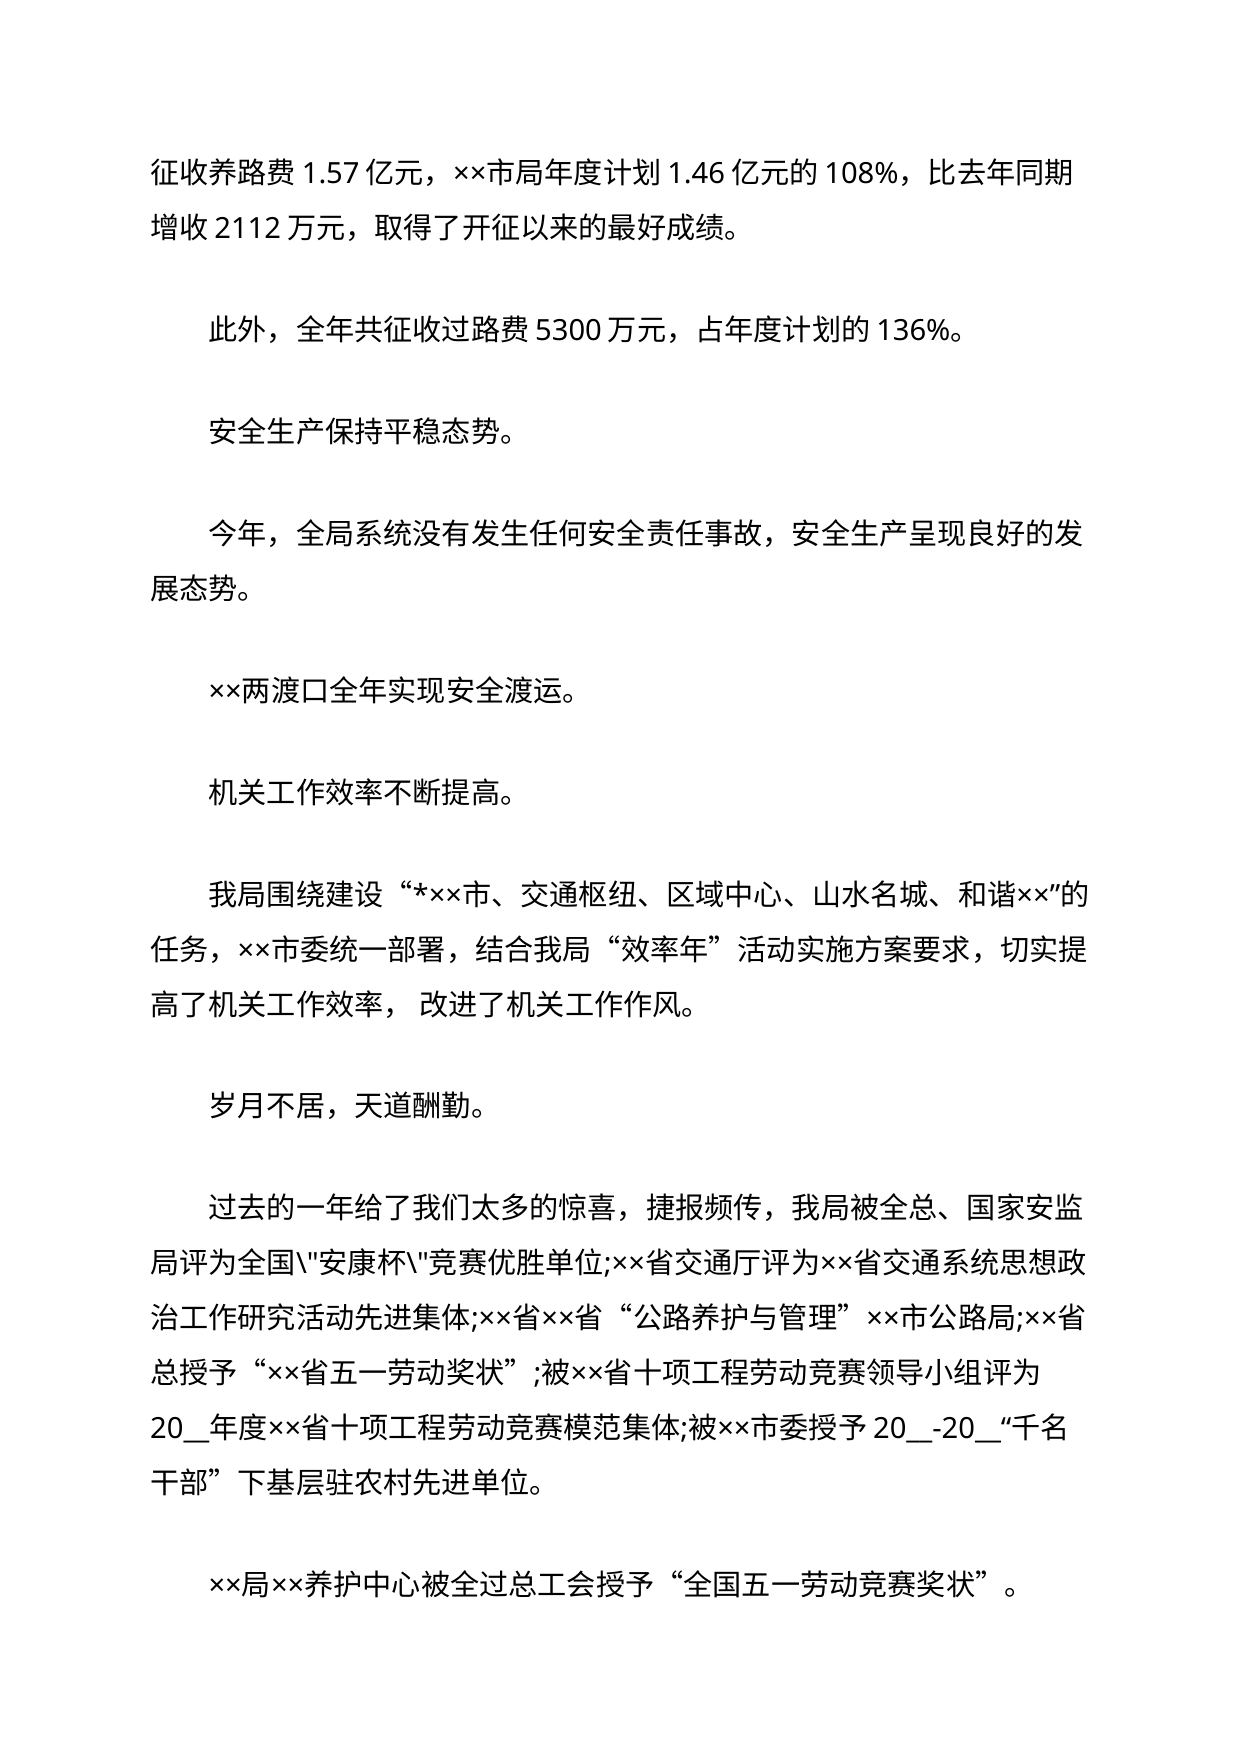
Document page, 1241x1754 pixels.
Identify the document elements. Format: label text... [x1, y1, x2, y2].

text ××两渡口全年实现安全渡运。 [150, 667, 1090, 710]
text 岁月不居，天道酬勤。 [150, 1083, 1090, 1125]
text 今年，全局系统没有发生任何安全责任事故，安全生产呈现良好的发展态势。 [150, 511, 1090, 608]
text 安全生产保持平稳态势。 [150, 409, 1090, 451]
text 过去的一年给了我们太多的惊喜，捷报频传，我局被全总、国家安监局评为全国\"安康杯\"竞赛优胜单位;××省交通厅评为××省交通系统思想政治工作研究活动先进集体;××省××省“公路养护与管理”××市公路局;××省总授予“××省五一劳动奖状”;被××省十项工程劳动竞赛领导小组评为20__年度××省十项工程劳动竞赛模范集体;被××市委授予20__-20__“千名干部”下基层驻农村先进单位。 [150, 1185, 1090, 1502]
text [150, 150, 1090, 247]
text ××局××养护中心被全过总工会授予“全国五一劳动竞赛奖状”。 [150, 1561, 1090, 1604]
text 机关工作效率不断提高。 [150, 769, 1090, 812]
text 此外，全年共征收过路费5300万元，占年度计划的136%。 [150, 307, 1090, 349]
text 我局围绕建设“*××市、交通枢纽、区域中心、山水名城、和谐××”的任务，××市委统一部署，结合我局“效率年”活动实施方案要求，切实提高了机关工作效率， 改进了机关工作作风。 [150, 871, 1090, 1023]
